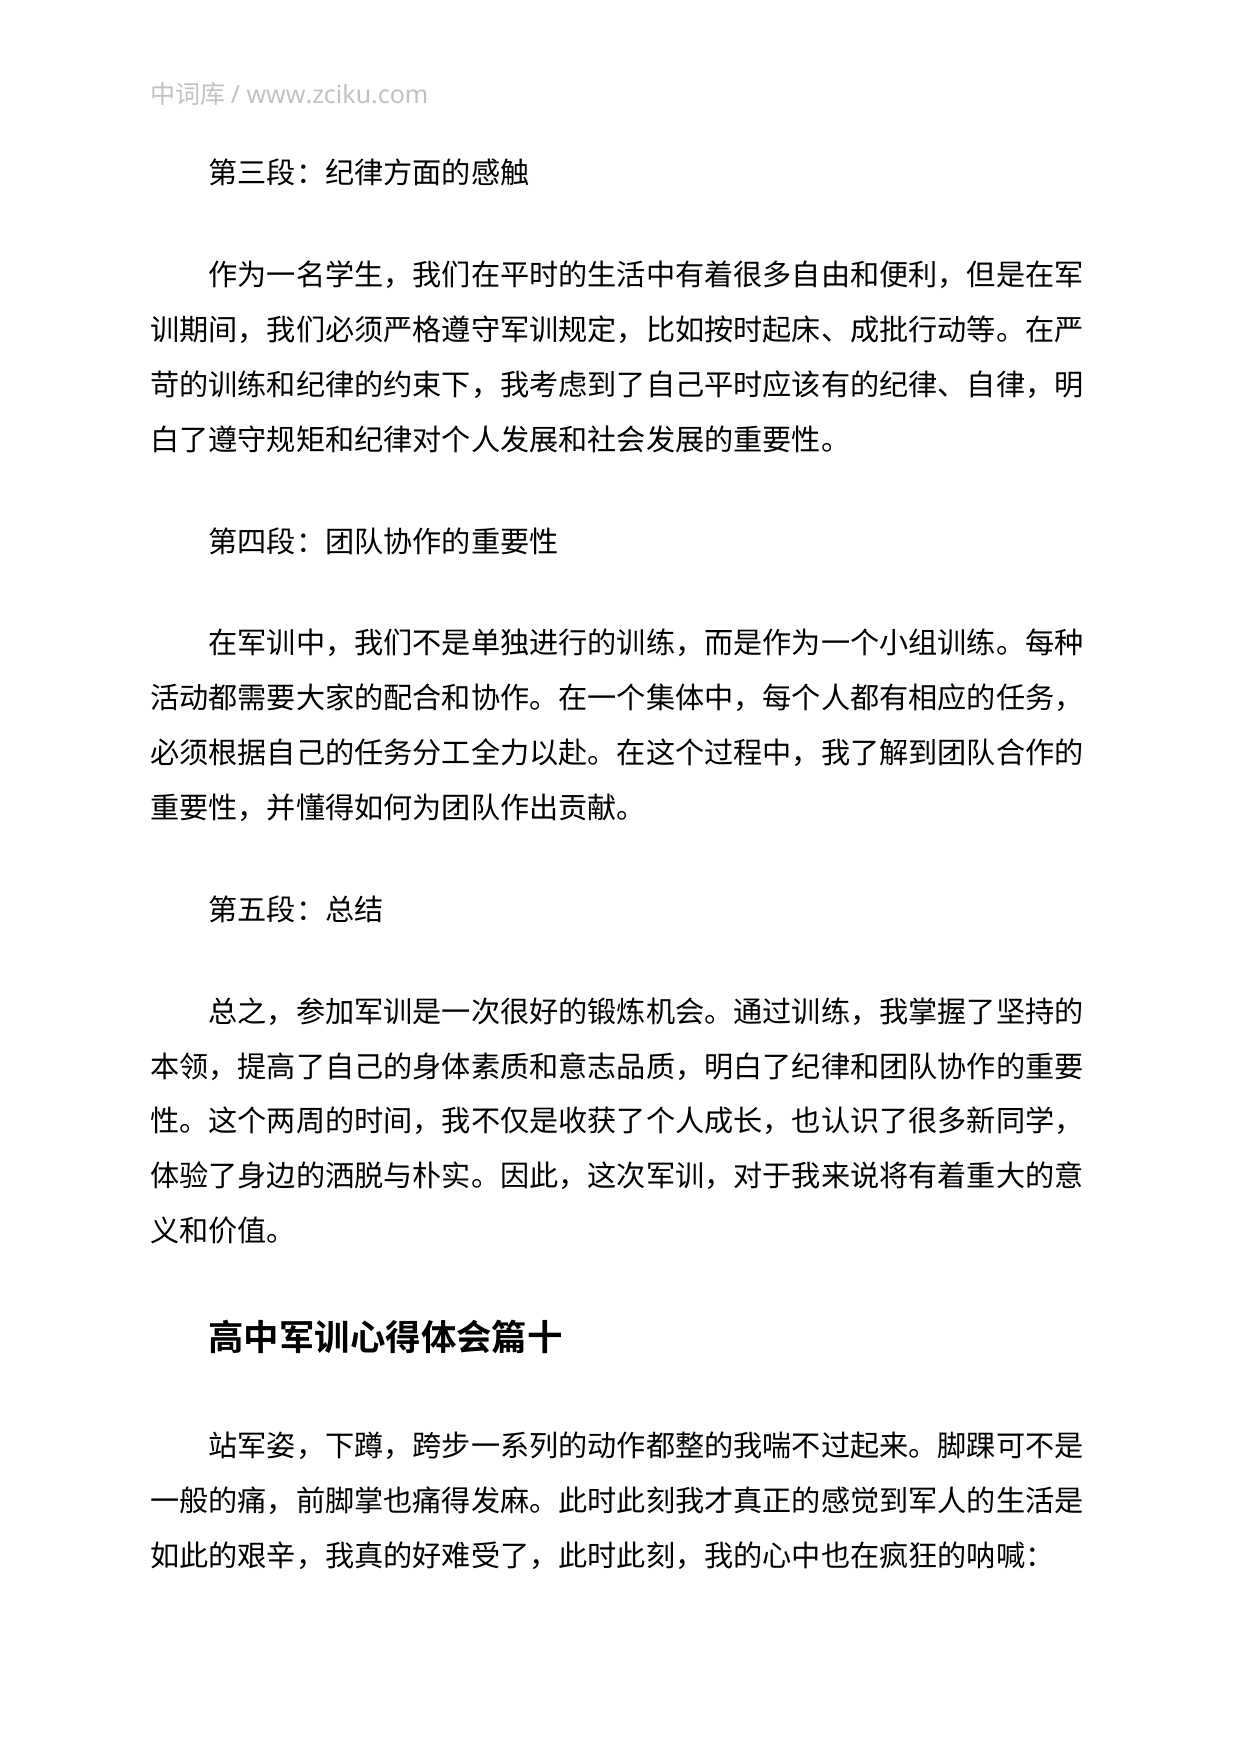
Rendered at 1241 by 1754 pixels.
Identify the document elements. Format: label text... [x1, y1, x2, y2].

text 总之，参加军训是一次很好的锻炼机会。通过训练，我掌握了坚持的本领，提高了自己的身体素质和意志品质，明白了纪律和团队协作的重要性。这个两周的时间，我不仅是收获了个人成长，也认识了很多新同学，体验了身边的洒脱与朴实。因此，这次军训，对于我来说将有着重大的意义和价值。 [150, 988, 1090, 1250]
text 第三段：纪律方面的感触 [150, 150, 1090, 192]
text 在军训中，我们不是单独进行的训练，而是作为一个小组训练。每种活动都需要大家的配合和协作。在一个集体中，每个人都有相应的任务，必须根据自己的任务分工全力以赴。在这个过程中，我了解到团队合作的重要性，并懂得如何为团队作出贡献。 [150, 620, 1090, 827]
text 作为一名学生，我们在平时的生活中有着很多自由和便利，但是在军训期间，我们必须严格遵守军训规定，比如按时起床、成批行动等。在严苛的训练和纪律的约束下，我考虑到了自己平时应该有的纪律、自律，明白了遵守规矩和纪律对个人发展和社会发展的重要性。 [150, 252, 1090, 459]
text 第四段：团队协作的重要性 [150, 518, 1090, 561]
text 第五段：总结 [150, 886, 1090, 929]
text 高中军训心得体会篇十 [150, 1309, 1090, 1361]
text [150, 1423, 1090, 1575]
